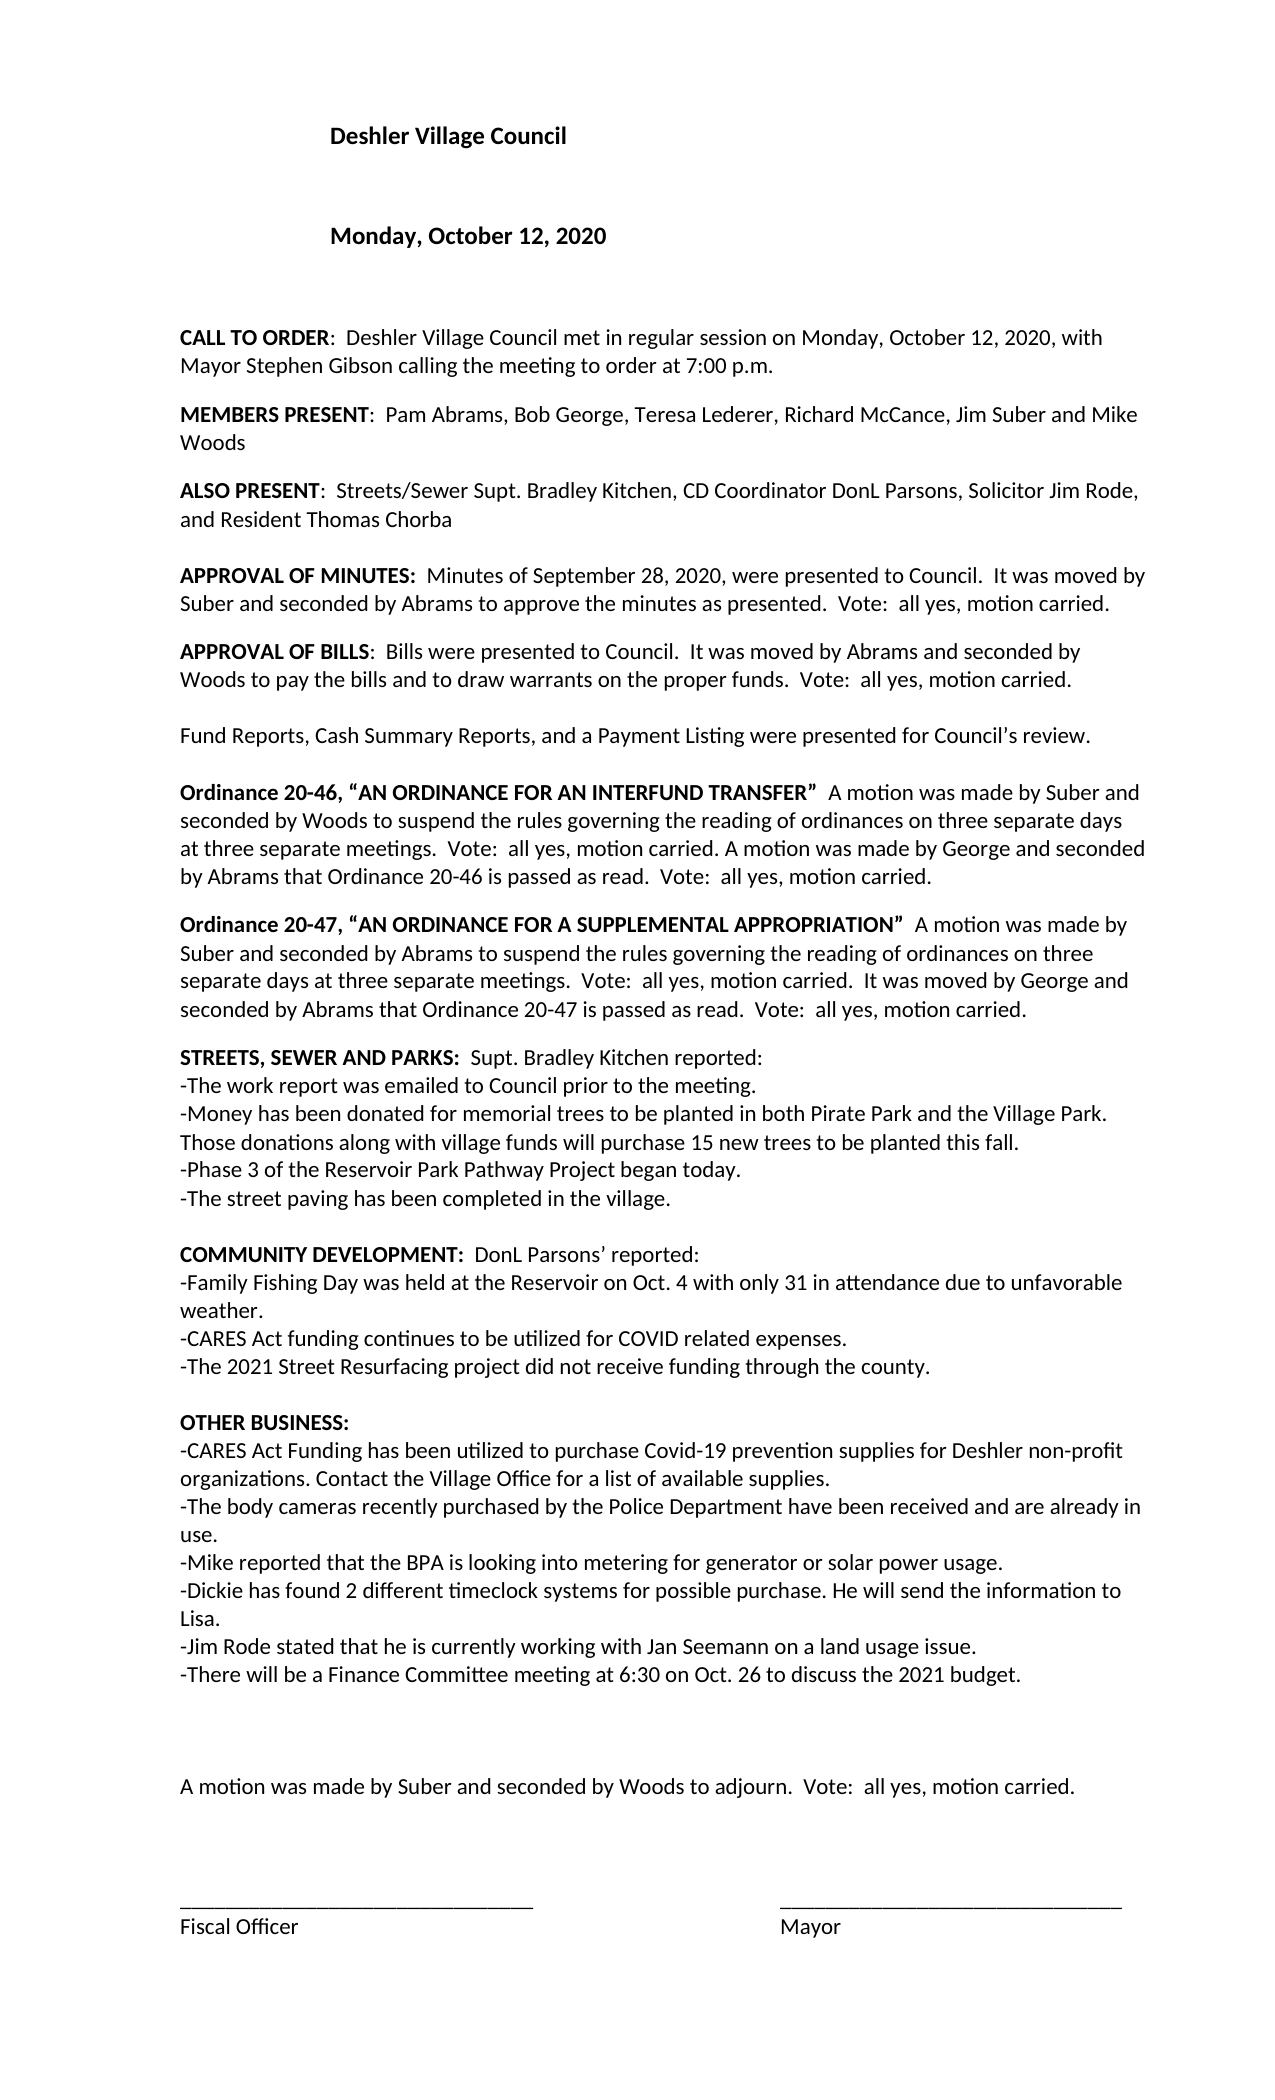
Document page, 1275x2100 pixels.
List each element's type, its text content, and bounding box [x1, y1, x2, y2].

text Deshler Village Council [180, 120, 1147, 151]
text -The 2021 Street Resurfacing project did not receive funding through the county. [180, 1352, 1147, 1380]
text ALSO PRESENT: Streets/Sewer Supt. Bradley Kitchen, CD Coordinator DonL Parsons, Solicitor Jim Rode, and Resident Thomas Chorba [180, 477, 1147, 533]
text OTHER BUSINESS: [180, 1408, 1147, 1436]
text STREETS, SEWER AND PARKS: Supt. Bradley Kitchen reported: [180, 1043, 1147, 1072]
text -Money has been donated for memorial trees to be planted in both Pirate Park and the Village Park. Those donations along with village funds will purchase 15 new trees to be planted this fall. [180, 1099, 1147, 1156]
text -The work report was emailed to Council prior to the meeting. [180, 1072, 1147, 1099]
text A motion was made by Suber and seconded by Woods to adjourn. Vote: all yes, motion carried. [180, 1772, 1147, 1800]
text -Dickie has found 2 different timeclock systems for possible purchase. He will send the information to Lisa. [180, 1576, 1147, 1632]
text APPROVAL OF MINUTES: Minutes of September 28, 2020, were presented to Council. It was moved by Suber and seconded by Abrams to approve the minutes as presented. Vote: all yes, motion carried. [180, 561, 1147, 617]
text -CARES Act Funding has been utilized to purchase Covid-19 prevention supplies for Deshler non-profit organizations. Contact the Village Office for a list of available supplies. [180, 1436, 1147, 1492]
text -Jim Rode stated that he is currently working with Jan Seemann on a land usage issue. [180, 1632, 1147, 1660]
text -The street paving has been completed in the village. [180, 1184, 1147, 1212]
text APPROVAL OF BILLS: Bills were presented to Council. It was moved by Abrams and seconded by Woods to pay the bills and to draw warrants on the proper funds. Vote: all yes, motion carried. [180, 638, 1147, 694]
text -Family Fishing Day was held at the Reservoir on Oct. 4 with only 31 in attendance due to unfavorable weather. [180, 1268, 1147, 1324]
text Ordinance 20-47, “AN ORDINANCE FOR A SUPPLEMENTAL APPROPRIATION” A motion was made by Suber and seconded by Abrams to suspend the rules governing the reading of ordinances on three separate days at three separate meetings. Vote: all yes, motion carried. It was moved by George and seconded by Abrams that Ordinance 20-47 is passed as read. Vote: all yes, motion carried. [180, 911, 1147, 1023]
text Fund Reports, Cash Summary Reports, and a Payment Listing were presented for Council’s review. [180, 722, 1147, 750]
text Fiscal Officer Mayor [180, 1912, 1147, 1940]
text -Mike reported that the BPA is looking into metering for generator or solar power usage. [180, 1548, 1147, 1576]
text -The body cameras recently purchased by the Police Department have been received and are already in use. [180, 1492, 1147, 1548]
text MEMBERS PRESENT: Pam Abrams, Bob George, Teresa Lederer, Richard McCance, Jim Suber and Mike Woods [180, 400, 1147, 456]
text -CARES Act funding continues to be utilized for COVID related expenses. [180, 1324, 1147, 1352]
text Monday, October 12, 2020 [255, 220, 1147, 251]
text -Phase 3 of the Reservoir Park Pathway Project began today. [180, 1156, 1147, 1184]
text -There will be a Finance Committee meeting at 6:30 on Oct. 26 to discuss the 2021 budget. [180, 1660, 1147, 1688]
text _______________________________ ______________________________ [180, 1884, 1147, 1912]
text Ordinance 20-46, “AN ORDINANCE FOR AN INTERFUND TRANSFER” A motion was made by Suber and seconded by Woods to suspend the rules governing the reading of ordinances on three separate days at three separate meetings. Vote: all yes, motion carried. A motion was made by George and seconded by Abrams that Ordinance 20-46 is passed as read. Vote: all yes, motion carried. [180, 778, 1147, 890]
text CALL TO ORDER: Deshler Village Council met in regular session on Monday, October 12, 2020, with Mayor Stephen Gibson calling the meeting to order at 7:00 p.m. [180, 323, 1147, 379]
text COMMUNITY DEVELOPMENT: DonL Parsons’ reported: [180, 1240, 1147, 1268]
